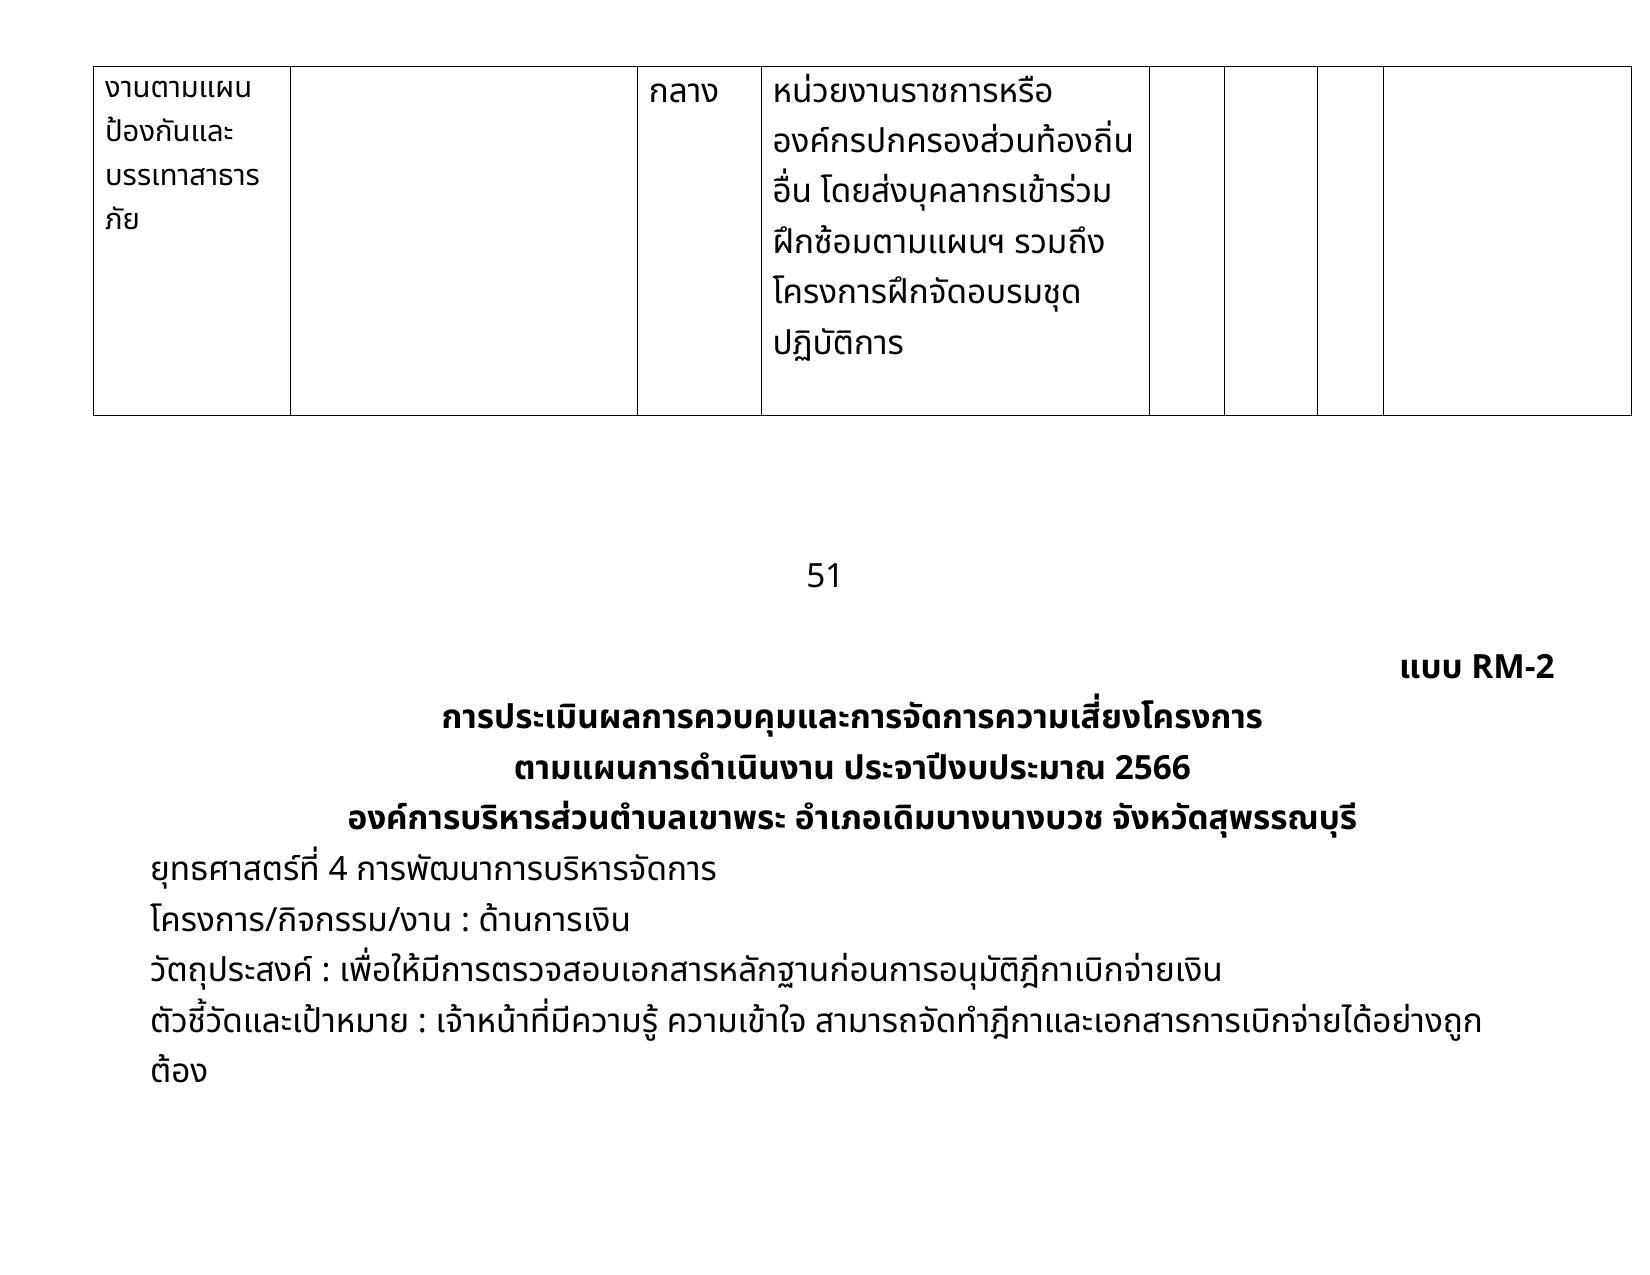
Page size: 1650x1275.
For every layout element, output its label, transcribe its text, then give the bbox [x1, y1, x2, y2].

text วัตถุประสงค์ : เพื่อให้มีการตรวจสอบเอกสารหลักฐานก่อนการอนุมัติฎีกาเบิกจ่ายเงิน [150, 946, 1500, 997]
text ยุทธศาสตร์ที่ 4 การพัฒนาการบริหารจัดการ [150, 845, 1500, 895]
table_cell 3=ปานกลาง [638, 67, 761, 414]
table_cell องค์การบริหารส่วนตำบลเขาพระ อำเภอเดิมบางนางบวช จังหวัดสุพรรณบุรี [139, 794, 1566, 845]
table_cell [1318, 67, 1383, 414]
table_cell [291, 67, 637, 414]
table_cell - [1384, 67, 1631, 414]
table_cell / [1150, 67, 1224, 414]
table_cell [94, 67, 290, 414]
text โครงการ/กิจกรรม/งาน : ด้านการเงิน [150, 895, 1500, 946]
table_cell ตามแผนการดำเนินงาน ประจาปีงบประมาณ 2566 [139, 744, 1566, 794]
table_cell [1225, 67, 1317, 414]
table_header แบบ RM-2 การประเมินผลการควบคุมและการจัดการความเสี่ยงโครงการ [139, 597, 1566, 744]
text ตัวชี้วัดและเป้าหมาย : เจ้าหน้าที่มีความรู้ ความเข้าใจ สามารถจัดทำฎีกาและเอกสารการเบิกจ่ายได้อย่างถูกต้อง [150, 997, 1500, 1098]
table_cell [762, 67, 1149, 414]
text 51 [150, 552, 1500, 597]
